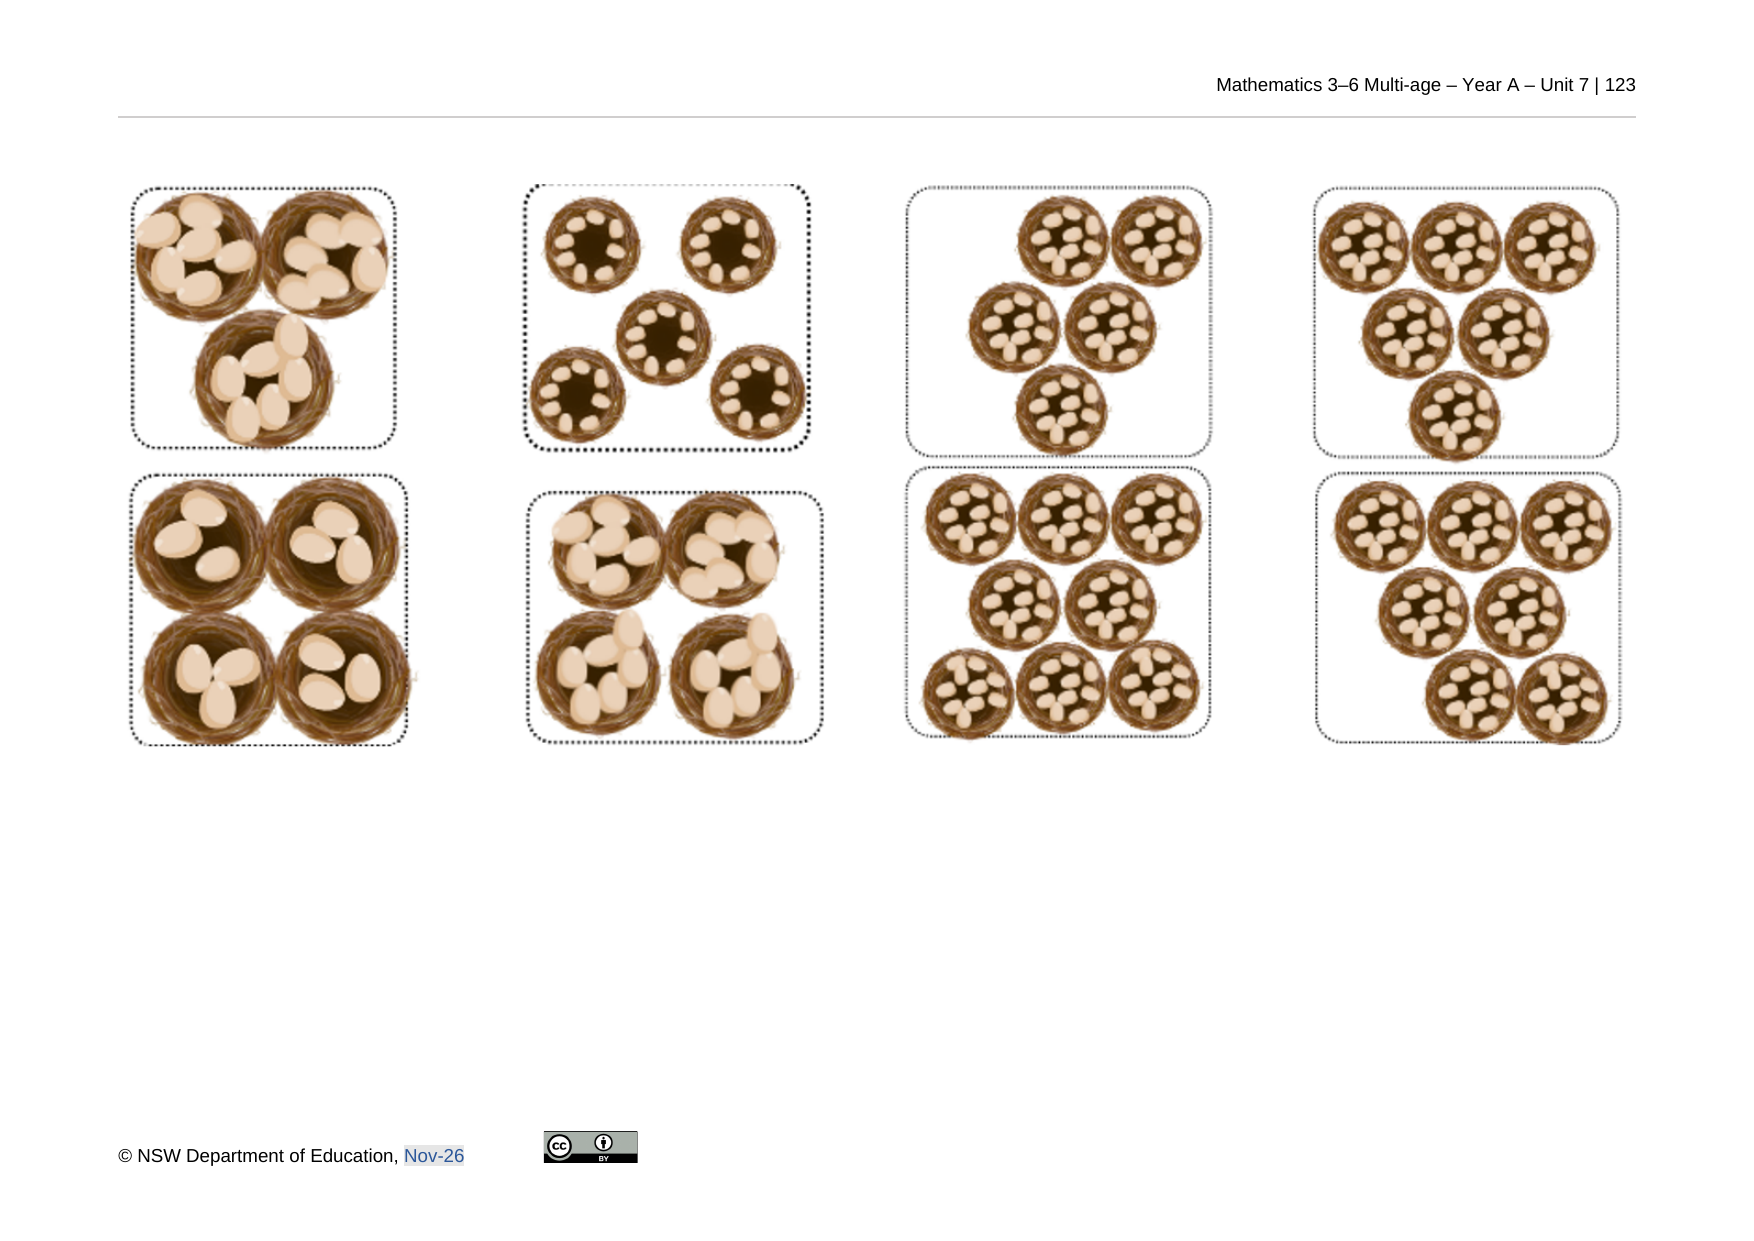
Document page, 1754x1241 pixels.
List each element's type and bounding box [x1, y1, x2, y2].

picture [118, 171, 1636, 765]
picture [543, 1131, 638, 1163]
